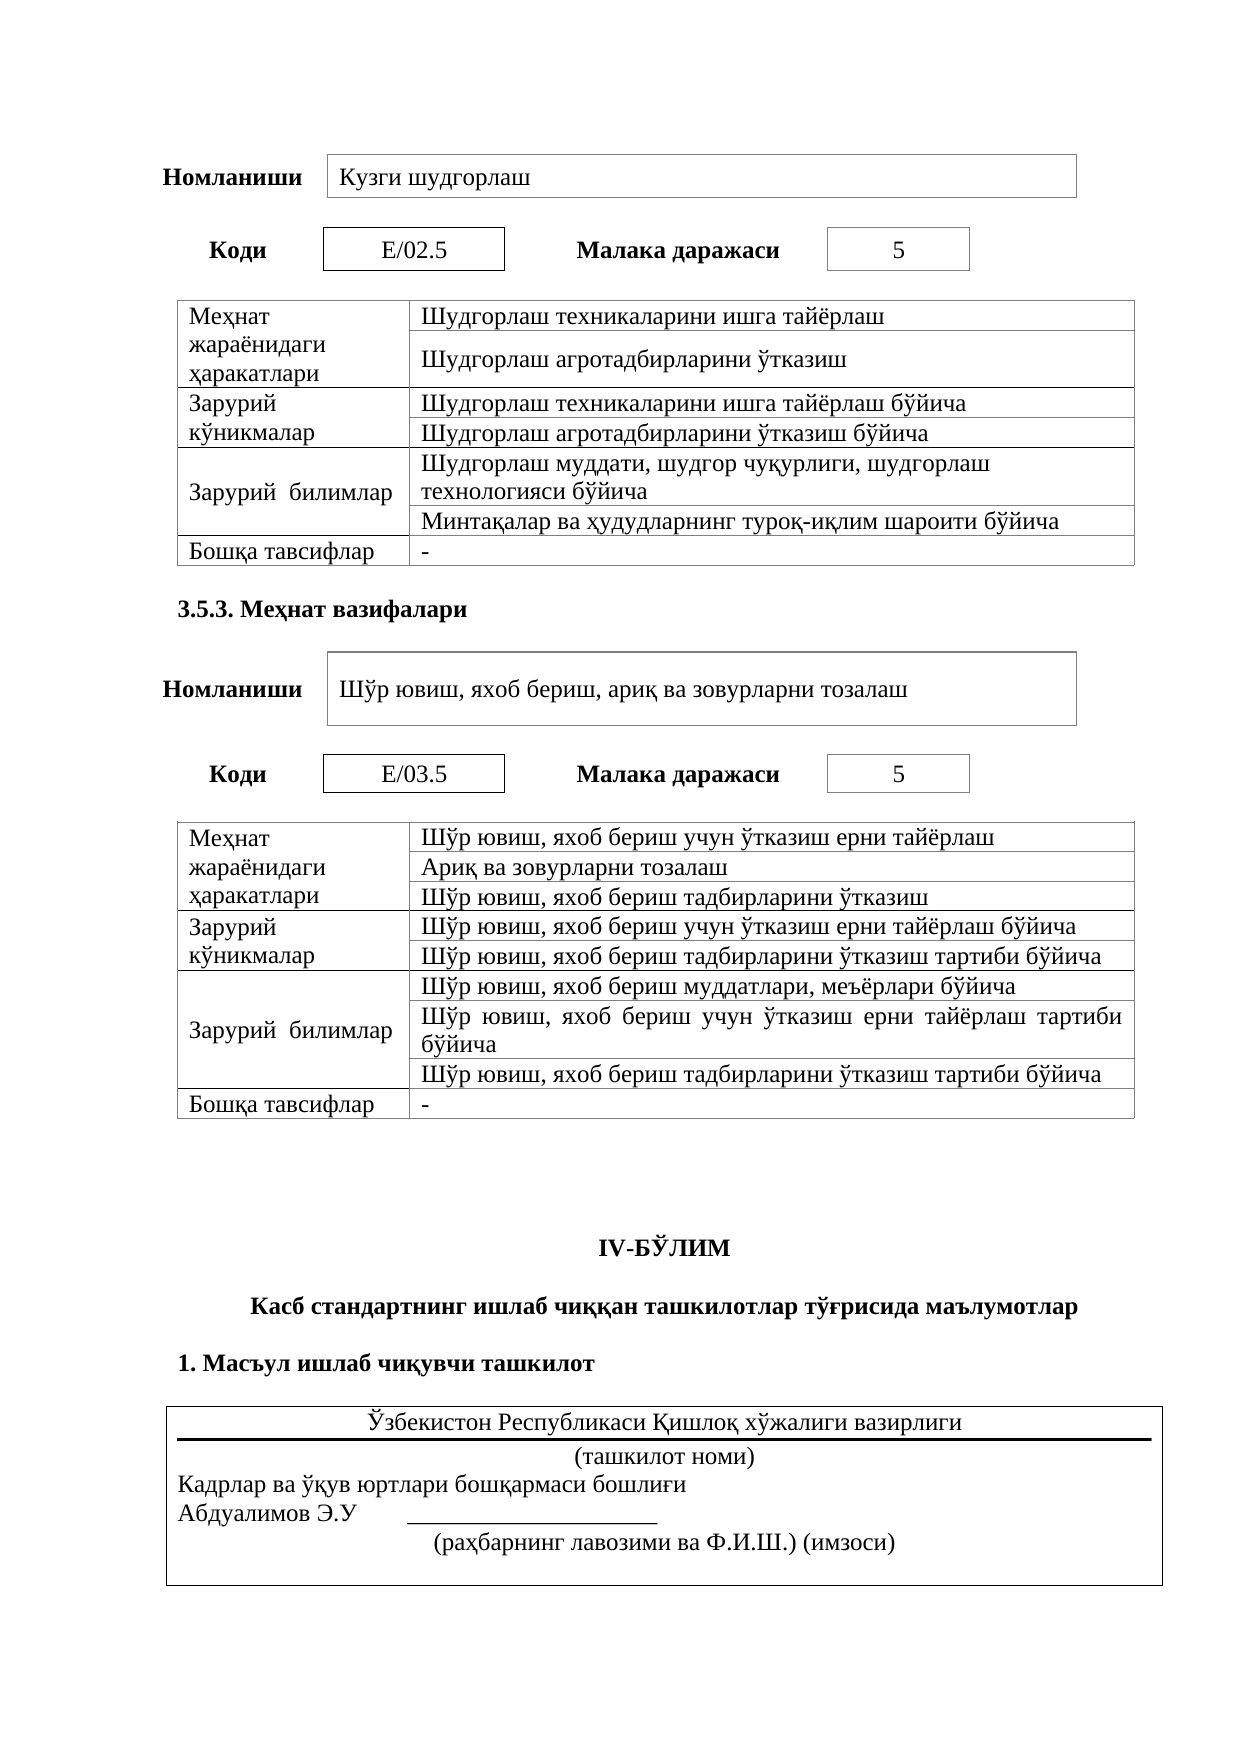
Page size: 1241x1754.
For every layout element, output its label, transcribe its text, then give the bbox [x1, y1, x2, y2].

table_cell Шўр ювиш, яхоб бериш тадбирларини ўтказиш [410, 882, 1134, 910]
table_header Шўр ювиш, яхоб бериш, ариқ ва зовурларни тозалаш [328, 653, 1076, 724]
table_header Шудгорлаш техникаларини ишга тайёрлаш [410, 301, 1134, 329]
table_header 5 [828, 755, 969, 792]
table_header Коди [151, 754, 323, 792]
table_cell Шудгорлаш техникаларини ишга тайёрлаш бўйича [410, 388, 1134, 417]
table_header Меҳнат жараёнидаги ҳаракатлари [178, 301, 409, 387]
table_header 5 [828, 228, 969, 270]
table_cell Зарурий билимлар [178, 448, 409, 535]
text IV-БЎЛИМ [177, 1233, 1152, 1262]
table_cell Зарурий кўникмалар [178, 911, 409, 970]
table_header Меҳнат жараёнидаги ҳаракатлари [178, 823, 409, 910]
table_cell Шудгорлаш агротадбирларини ўтказиш бўйича [410, 418, 1134, 447]
table_header Малака даражаси [505, 227, 827, 270]
table_cell Шўр ювиш, яхоб бериш тадбирларини ўтказиш тартиби бўйича [410, 941, 1134, 970]
table_cell Шудгорлаш муддати, шудгор чуқурлиги, шудгорлаш технологияси бўйича [410, 448, 1134, 505]
table_header Кузги шудгорлаш [328, 155, 1076, 197]
text 1. Масъул ишлаб чиқувчи ташкилот [177, 1348, 1152, 1377]
table_cell Шўр ювиш, яхоб бериш учун ўтказиш ерни тайёрлаш тартиби бўйича [410, 1001, 1134, 1058]
table_cell Бошқа тавсифлар [178, 1089, 409, 1118]
table_header Малака даражаси [505, 754, 827, 792]
table_cell Шудгорлаш агротадбирларини ўтказиш [410, 331, 1134, 387]
table_header Е/03.5 [324, 755, 504, 792]
table_header Е/02.5 [324, 228, 504, 270]
table_header Коди [151, 227, 323, 270]
table_cell Шўр ювиш, яхоб бериш учун ўтказиш ерни тайёрлаш бўйича [410, 911, 1134, 940]
table_cell Минтақалар ва ҳудудларнинг туроқ-иқлим шароити бўйича [410, 506, 1134, 535]
table_cell Зарурий билимлар [178, 971, 409, 1088]
table_cell Ариқ ва зовурларни тозалаш [410, 852, 1134, 881]
text Касб стандартнинг ишлаб чиққан ташкилотлар тўғрисида маълумотлар [177, 1291, 1152, 1319]
table_cell - [410, 1089, 1134, 1118]
table_cell Бошқа тавсифлар [178, 536, 409, 565]
table_header Ўзбекистон Республикаси Қишлоқ хўжалиги вазирлиги (ташкилот номи) Кадрлар ва ўқув юртлари бошқармаси бошлиғи Абдуалимов Э.У ____________________ (раҳбарнинг лавозими ва Ф.И.Ш.) (имзоси) [167, 1407, 1162, 1584]
table_cell Шўр ювиш, яхоб бериш муддатлари, меъёрлари бўйича [410, 971, 1134, 1000]
table_header Номланиши [151, 154, 327, 197]
text 3.5.3. Меҳнат вазифалари [177, 594, 1152, 623]
table_cell Зарурий кўникмалар [178, 388, 409, 447]
table_header Шўр ювиш, яхоб бериш учун ўтказиш ерни тайёрлаш [410, 823, 1134, 851]
table_cell - [410, 536, 1134, 565]
table_cell Шўр ювиш, яхоб бериш тадбирларини ўтказиш тартиби бўйича [410, 1059, 1134, 1088]
table_header Номланиши [151, 651, 327, 724]
